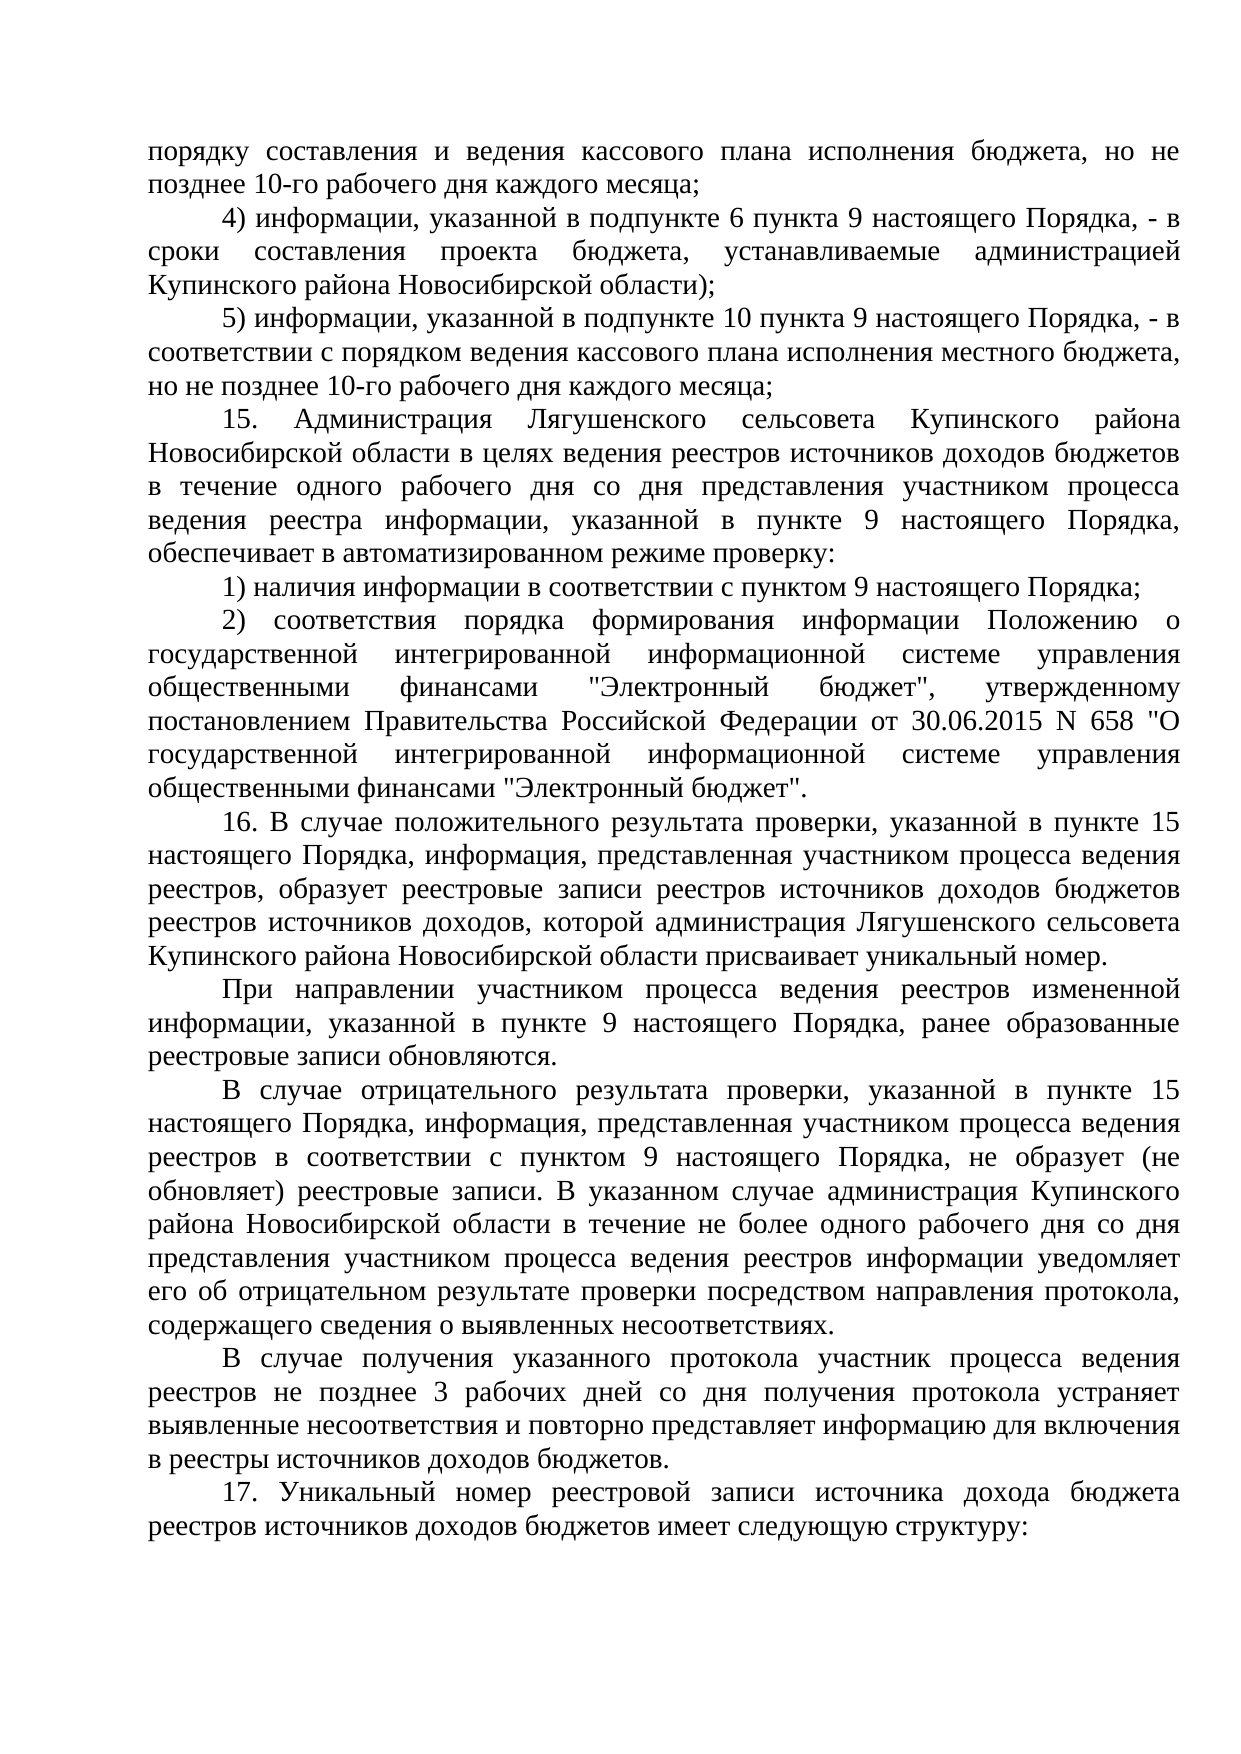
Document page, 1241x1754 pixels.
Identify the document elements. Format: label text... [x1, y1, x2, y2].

text 1) наличия информации в соответствии с пунктом 9 настоящего Порядка; [148, 569, 1181, 602]
text В случае получения указанного протокола участник процесса ведения реестров не позднее 3 рабочих дней со дня получения протокола устраняет выявленные несоответствия и повторно представляет информацию для включения в реестры источников доходов бюджетов. [148, 1340, 1181, 1474]
text 15. Администрация Лягушенского сельсовета Купинского района Новосибирской области в целях ведения реестров источников доходов бюджетов в течение одного рабочего дня со дня представления участником процесса ведения реестра информации, указанной в пункте 9 настоящего Порядка, обеспечивает в автоматизированном режиме проверку: [148, 401, 1181, 569]
text 16. В случае положительного результата проверки, указанной в пункте 15 настоящего Порядка, информация, представленная участником процесса ведения реестров, образует реестровые записи реестров источников доходов бюджетов реестров источников доходов, которой администрация Лягушенского сельсовета Купинского района Новосибирской области присваивает уникальный номер. [148, 804, 1181, 971]
text 17. Уникальный номер реестровой записи источника дохода бюджета реестров источников доходов бюджетов имеет следующую структуру: [148, 1474, 1181, 1542]
text 4) информации, указанной в подпункте 6 пункта 9 настоящего Порядка, - в сроки составления проекта бюджета, устанавливаемые администрацией Купинского района Новосибирской области); [148, 200, 1181, 301]
text 2) соответствия порядка формирования информации Положению о государственной интегрированной информационной системе управления общественными финансами "Электронный бюджет", утвержденному постановлением Правительства Российской Федерации от 30.06.2015 N 658 "О государственной интегрированной информационной системе управления общественными финансами "Электронный бюджет". [148, 602, 1181, 804]
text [148, 133, 1181, 200]
text При направлении участником процесса ведения реестров измененной информации, указанной в пункте 9 настоящего Порядка, ранее образованные реестровые записи обновляются. [148, 971, 1181, 1072]
text В случае отрицательного результата проверки, указанной в пункте 15 настоящего Порядка, информация, представленная участником процесса ведения реестров в соответствии с пунктом 9 настоящего Порядка, не образует (не обновляет) реестровые записи. В указанном случае администрация Купинского района Новосибирской области в течение не более одного рабочего дня со дня представления участником процесса ведения реестров информации уведомляет его об отрицательном результате проверки посредством направления протокола, содержащего сведения о выявленных несоответствиях. [148, 1072, 1181, 1340]
text 5) информации, указанной в подпункте 10 пункта 9 настоящего Порядка, - в соответствии с порядком ведения кассового плана исполнения местного бюджета, но не позднее 10-го рабочего дня каждого месяца; [148, 301, 1181, 401]
